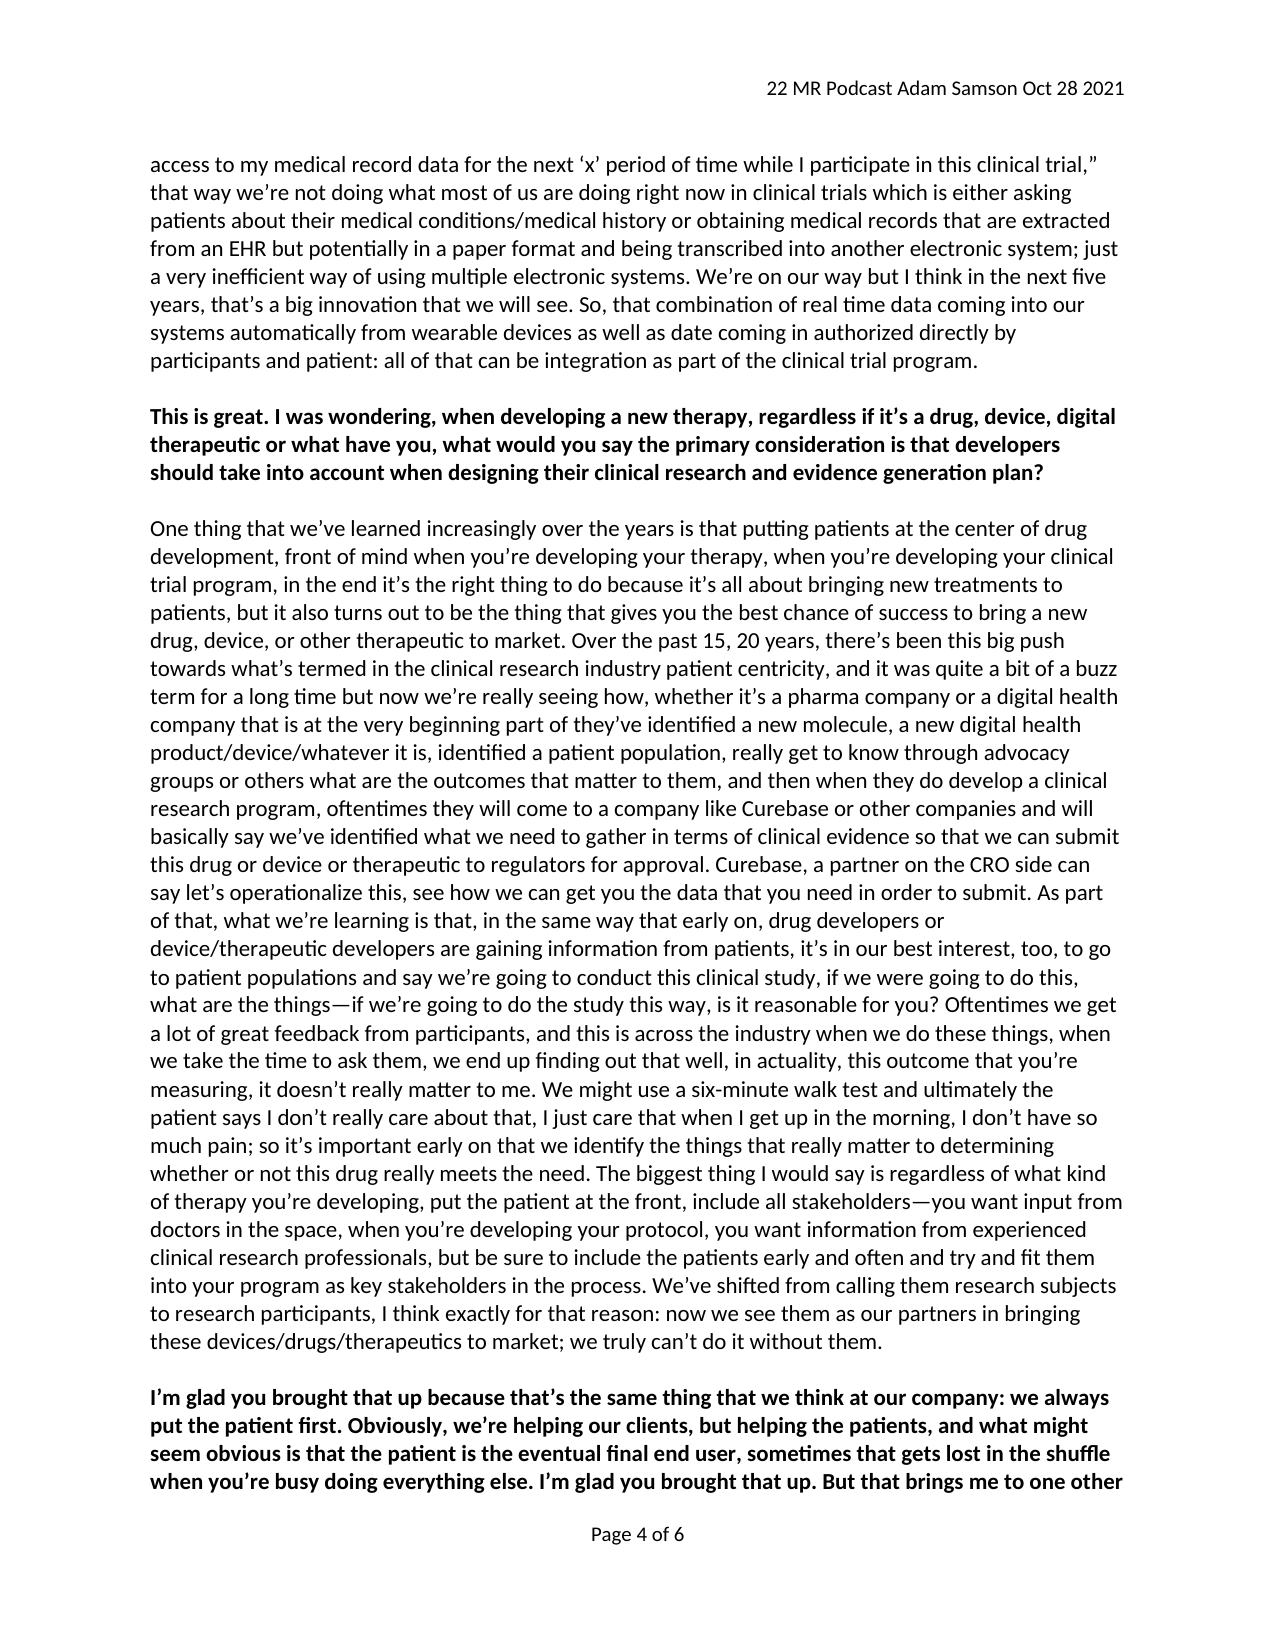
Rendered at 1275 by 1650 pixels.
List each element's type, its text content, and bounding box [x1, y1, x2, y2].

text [150, 150, 1125, 374]
text One thing that we’ve learned increasingly over the years is that putting patients at the center of drug development, front of mind when you’re developing your therapy, when you’re developing your clinical trial program, in the end it’s the right thing to do because it’s all about bringing new treatments to patients, but it also turns out to be the thing that gives you the best chance of success to bring a new drug, device, or other therapeutic to market. Over the past 15, 20 years, there’s been this big push towards what’s termed in the clinical research industry patient centricity, and it was quite a bit of a buzz term for a long time but now we’re really seeing how, whether it’s a pharma company or a digital health company that is at the very beginning part of they’ve identified a new molecule, a new digital health product/device/whatever it is, identified a patient population, really get to know through advocacy groups or others what are the outcomes that matter to them, and then when they do develop a clinical research program, oftentimes they will come to a company like Curebase or other companies and will basically say we’ve identified what we need to gather in terms of clinical evidence so that we can submit this drug or device or therapeutic to regulators for approval. Curebase, a partner on the CRO side can say let’s operationalize this, see how we can get you the data that you need in order to submit. As part of that, what we’re learning is that, in the same way that early on, drug developers or device/therapeutic developers are gaining information from patients, it’s in our best interest, too, to go to patient populations and say we’re going to conduct this clinical study, if we were going to do this, what are the things—if we’re going to do the study this way, is it reasonable for you? Oftentimes we get a lot of great feedback from participants, and this is across the industry when we do these things, when we take the time to ask them, we end up finding out that well, in actuality, this outcome that you’re measuring, it doesn’t really matter to me. We might use a six-minute walk test and ultimately the patient says I don’t really care about that, I just care that when I get up in the morning, I don’t have so much pain; so it’s important early on that we identify the things that really matter to determining whether or not this drug really meets the need. The biggest thing I would say is regardless of what kind of therapy you’re developing, put the patient at the front, include all stakeholders—you want input from doctors in the space, when you’re developing your protocol, you want information from experienced clinical research professionals, but be sure to include the patients early and often and try and fit them into your program as key stakeholders in the process. We’ve shifted from calling them research subjects to research participants, I think exactly for that reason: now we see them as our partners in bringing these devices/drugs/therapeutics to market; we truly can’t do it without them. [150, 514, 1125, 1355]
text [150, 1383, 1125, 1495]
text This is great. I was wondering, when developing a new therapy, regardless if it’s a drug, device, digital therapeutic or what have you, what would you say the primary consideration is that developers should take into account when designing their clinical research and evidence generation plan? [150, 402, 1125, 486]
